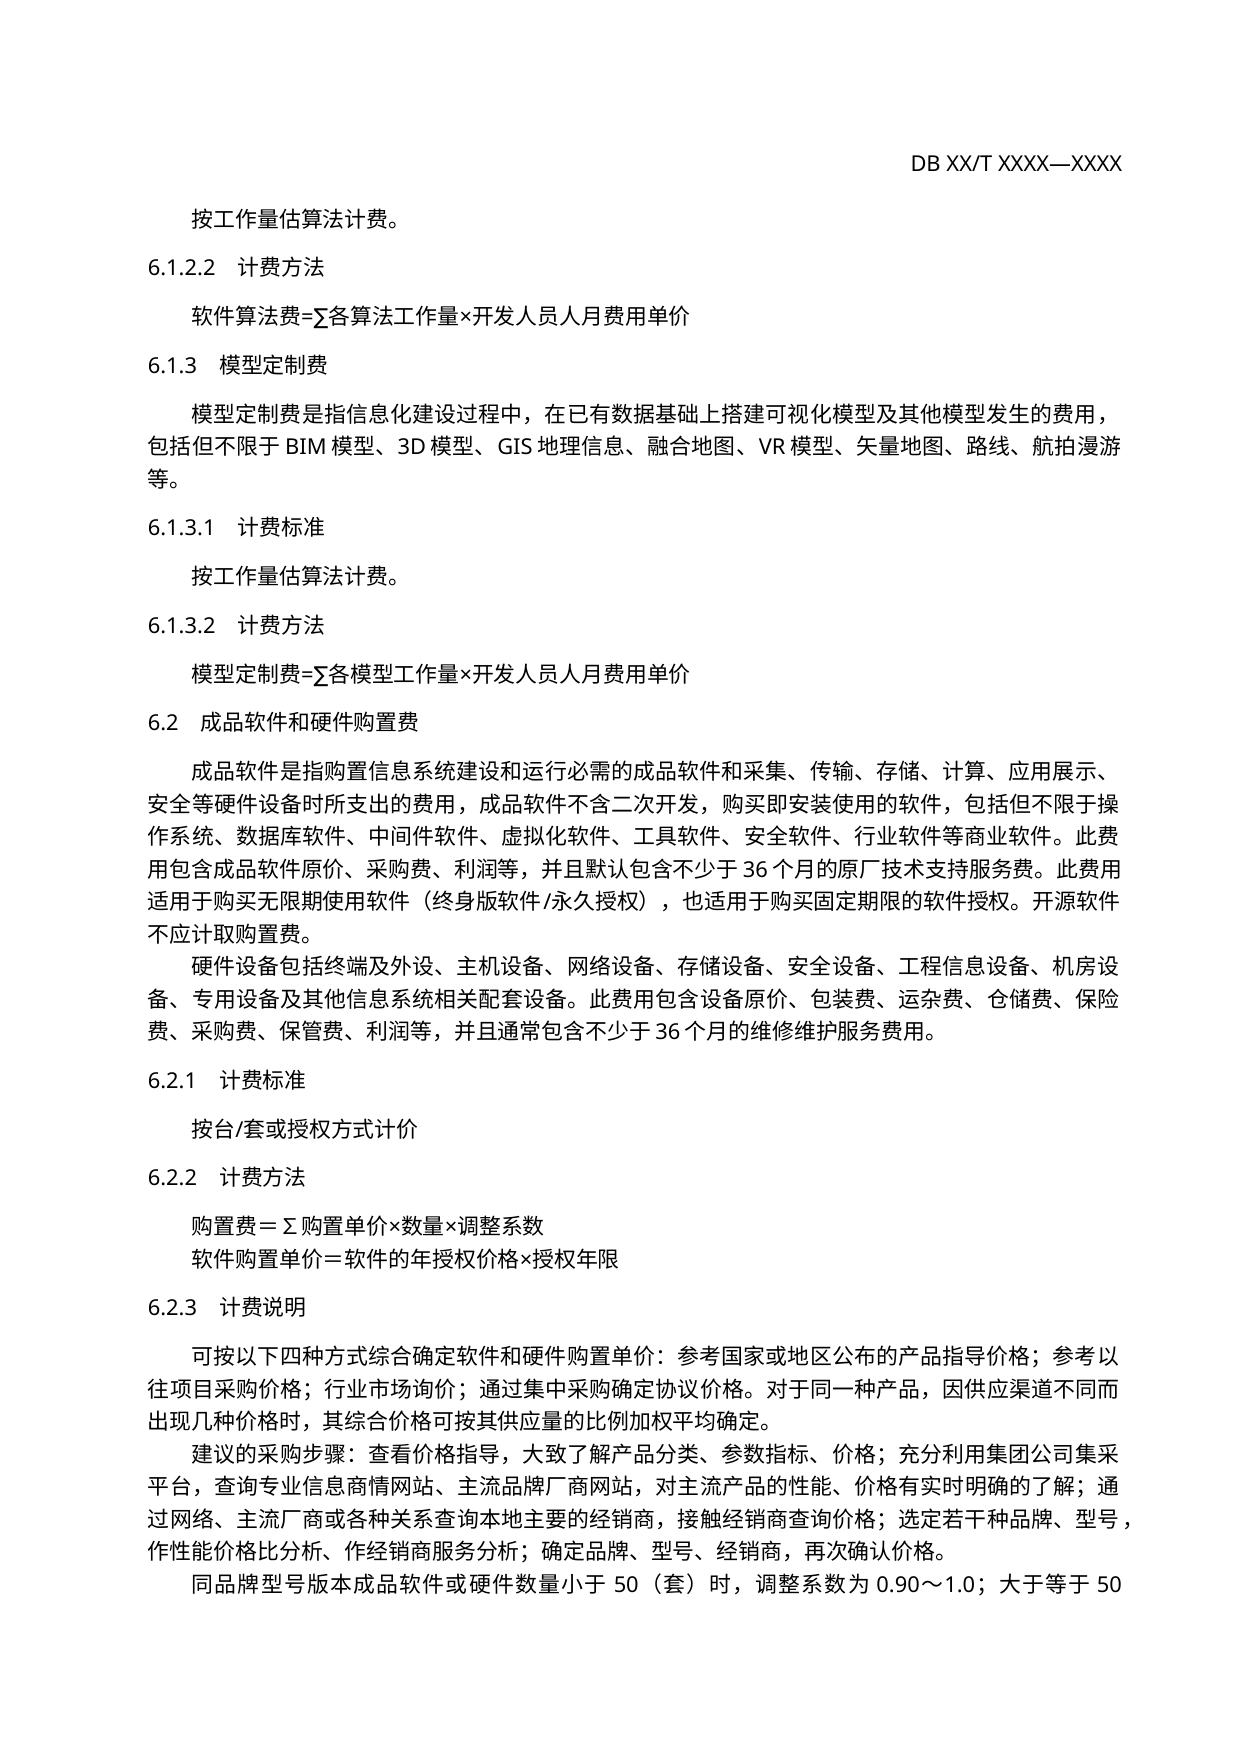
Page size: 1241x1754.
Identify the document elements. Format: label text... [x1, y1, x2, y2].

text 计费方法 [148, 1160, 1122, 1193]
text 硬件设备包括终端及外设、主机设备、网络设备、存储设备、安全设备、工程信息设备、机房设备、专用设备及其他信息系统相关配套设备。此费用包含设备原价、包装费、运杂费、仓储费、保险费、采购费、保管费、利润等，并且通常包含不少于36个月的维修维护服务费用。 [148, 949, 1122, 1046]
text 购置费＝∑购置单价×数量×调整系数 [148, 1209, 1122, 1241]
text 软件购置单价＝软件的年授权价格×授权年限 [148, 1241, 1122, 1274]
text 软件算法费=∑各算法工作量×开发人员人月费用单价 [148, 299, 1122, 331]
text 模型定制费 [148, 348, 1122, 380]
text 模型定制费是指信息化建设过程中，在已有数据基础上搭建可视化模型及其他模型发生的费用，包括但不限于BIM模型、3D模型、GIS地理信息、融合地图、VR模型、矢量地图、路线、航拍漫游等。 [148, 396, 1122, 494]
text 按工作量估算法计费。 [148, 201, 1122, 234]
text 按工作量估算法计费。 [148, 559, 1122, 591]
text 成品软件和硬件购置费 [148, 705, 1122, 738]
text 建议的采购步骤：查看价格指导，大致了解产品分类、参数指标、价格；充分利用集团公司集采平台，查询专业信息商情网站、主流品牌厂商网站，对主流产品的性能、价格有实时明确的了解；通过网络、主流厂商或各种关系查询本地主要的经销商，接触经销商查询价格；选定若干种品牌、型号，作性能价格比分析、作经销商服务分析；确定品牌、型号、经销商，再次确认价格。 [148, 1436, 1122, 1566]
text 计费方法 [148, 608, 1122, 640]
text 按台/套或授权方式计价 [148, 1111, 1122, 1144]
text 成品软件是指购置信息系统建设和运行必需的成品软件和采集、传输、存储、计算、应用展示、安全等硬件设备时所支出的费用，成品软件不含二次开发，购买即安装使用的软件，包括但不限于操作系统、数据库软件、中间件软件、虚拟化软件、工具软件、安全软件、行业软件等商业软件。此费用包含成品软件原价、采购费、利润等，并且默认包含不少于36个月的原厂技术支持服务费。此费用适用于购买无限期使用软件（终身版软件/永久授权），也适用于购买固定期限的软件授权。开源软件不应计取购置费。 [148, 754, 1122, 949]
text 模型定制费=∑各模型工作量×开发人员人月费用单价 [148, 656, 1122, 689]
text 计费说明 [148, 1290, 1122, 1323]
text 可按以下四种方式综合确定软件和硬件购置单价：参考国家或地区公布的产品指导价格；参考以往项目采购价格；行业市场询价；通过集中采购确定协议价格。对于同一种产品，因供应渠道不同而出现几种价格时，其综合价格可按其供应量的比例加权平均确定。 [148, 1339, 1122, 1436]
text 计费方法 [148, 250, 1122, 283]
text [148, 1566, 1122, 1599]
text 计费标准 [148, 510, 1122, 543]
text 计费标准 [148, 1063, 1122, 1095]
